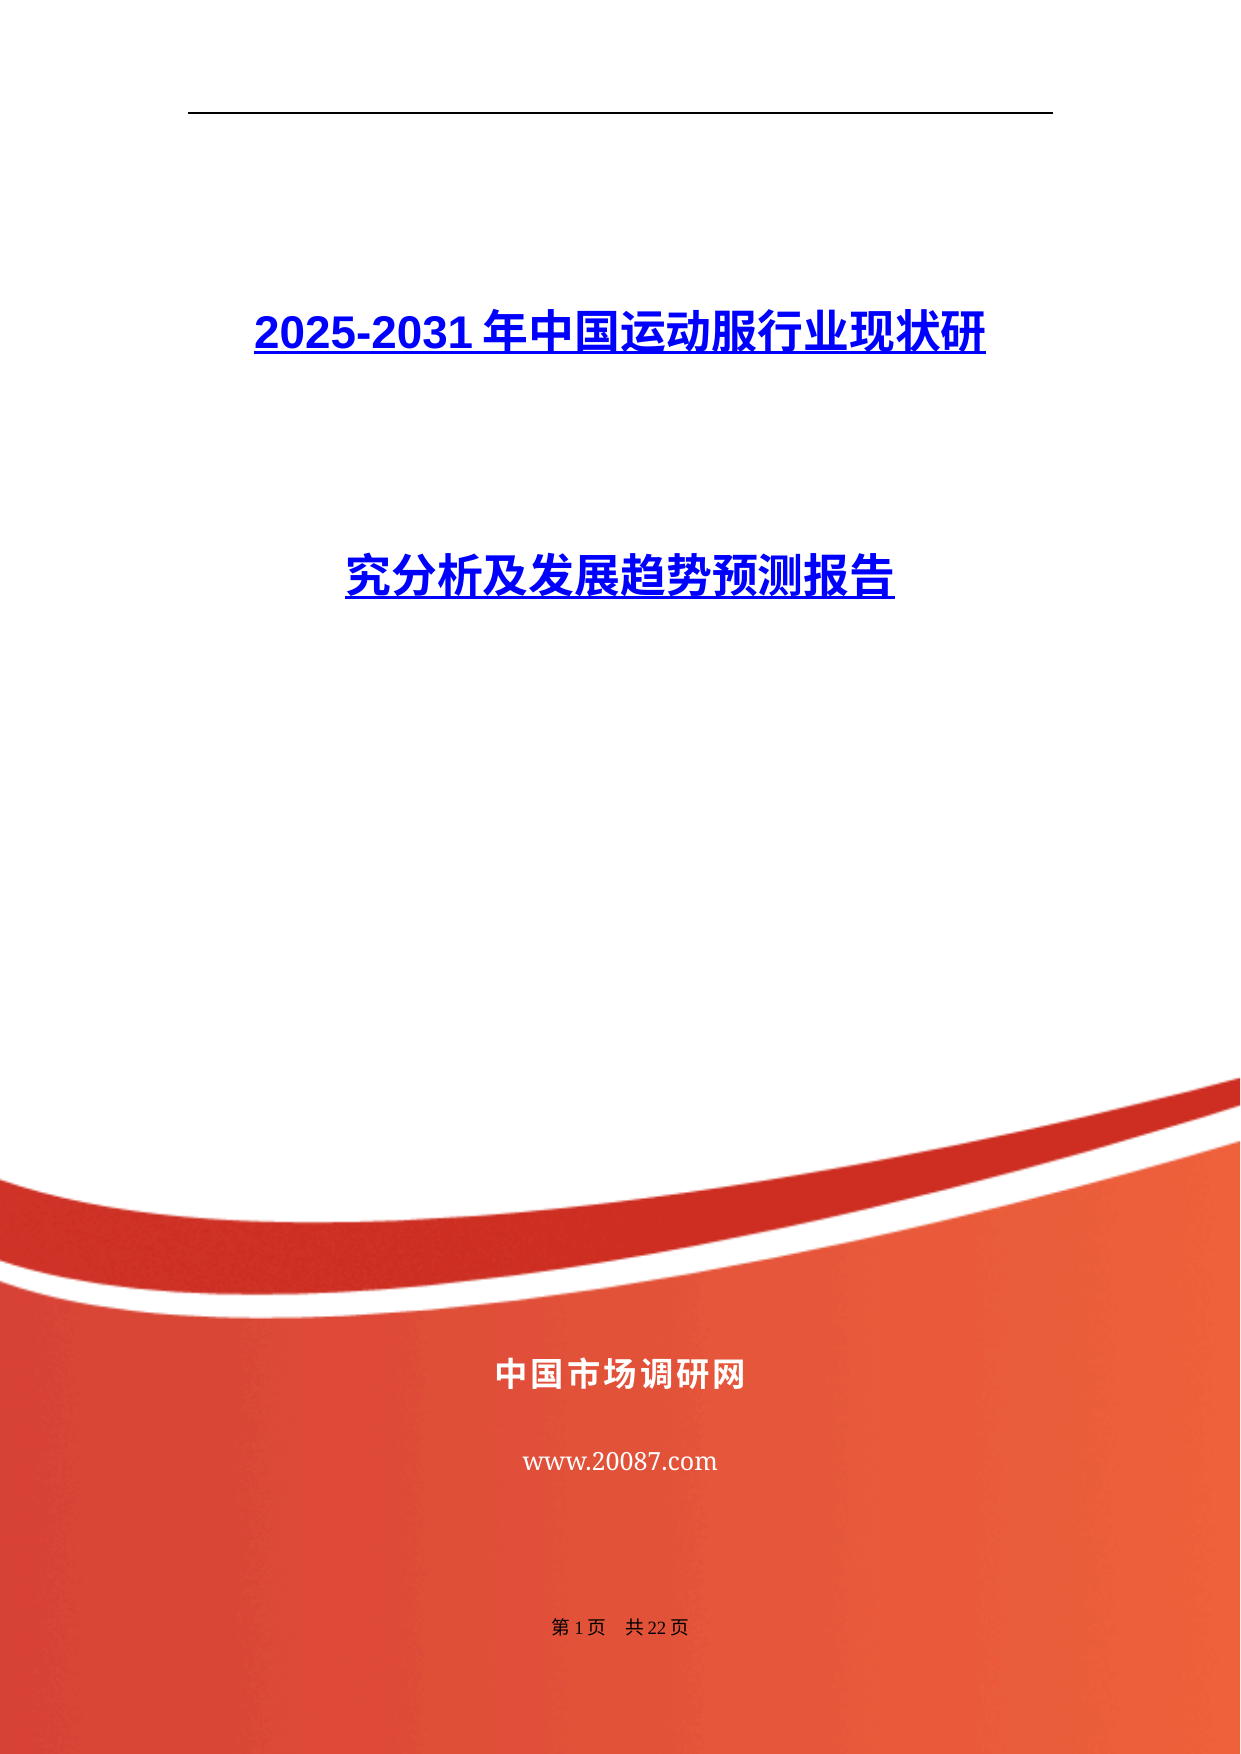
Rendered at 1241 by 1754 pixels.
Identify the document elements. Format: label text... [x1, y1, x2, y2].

picture [0, 1006, 1241, 1754]
table_header 2025-2031年中国运动服行业现状研究分析及发展趋势预测报告 [188, 207, 1053, 773]
text www.20087.com [187, 1428, 1053, 1493]
subtitle 中国市场调研网 [187, 1339, 1053, 1404]
